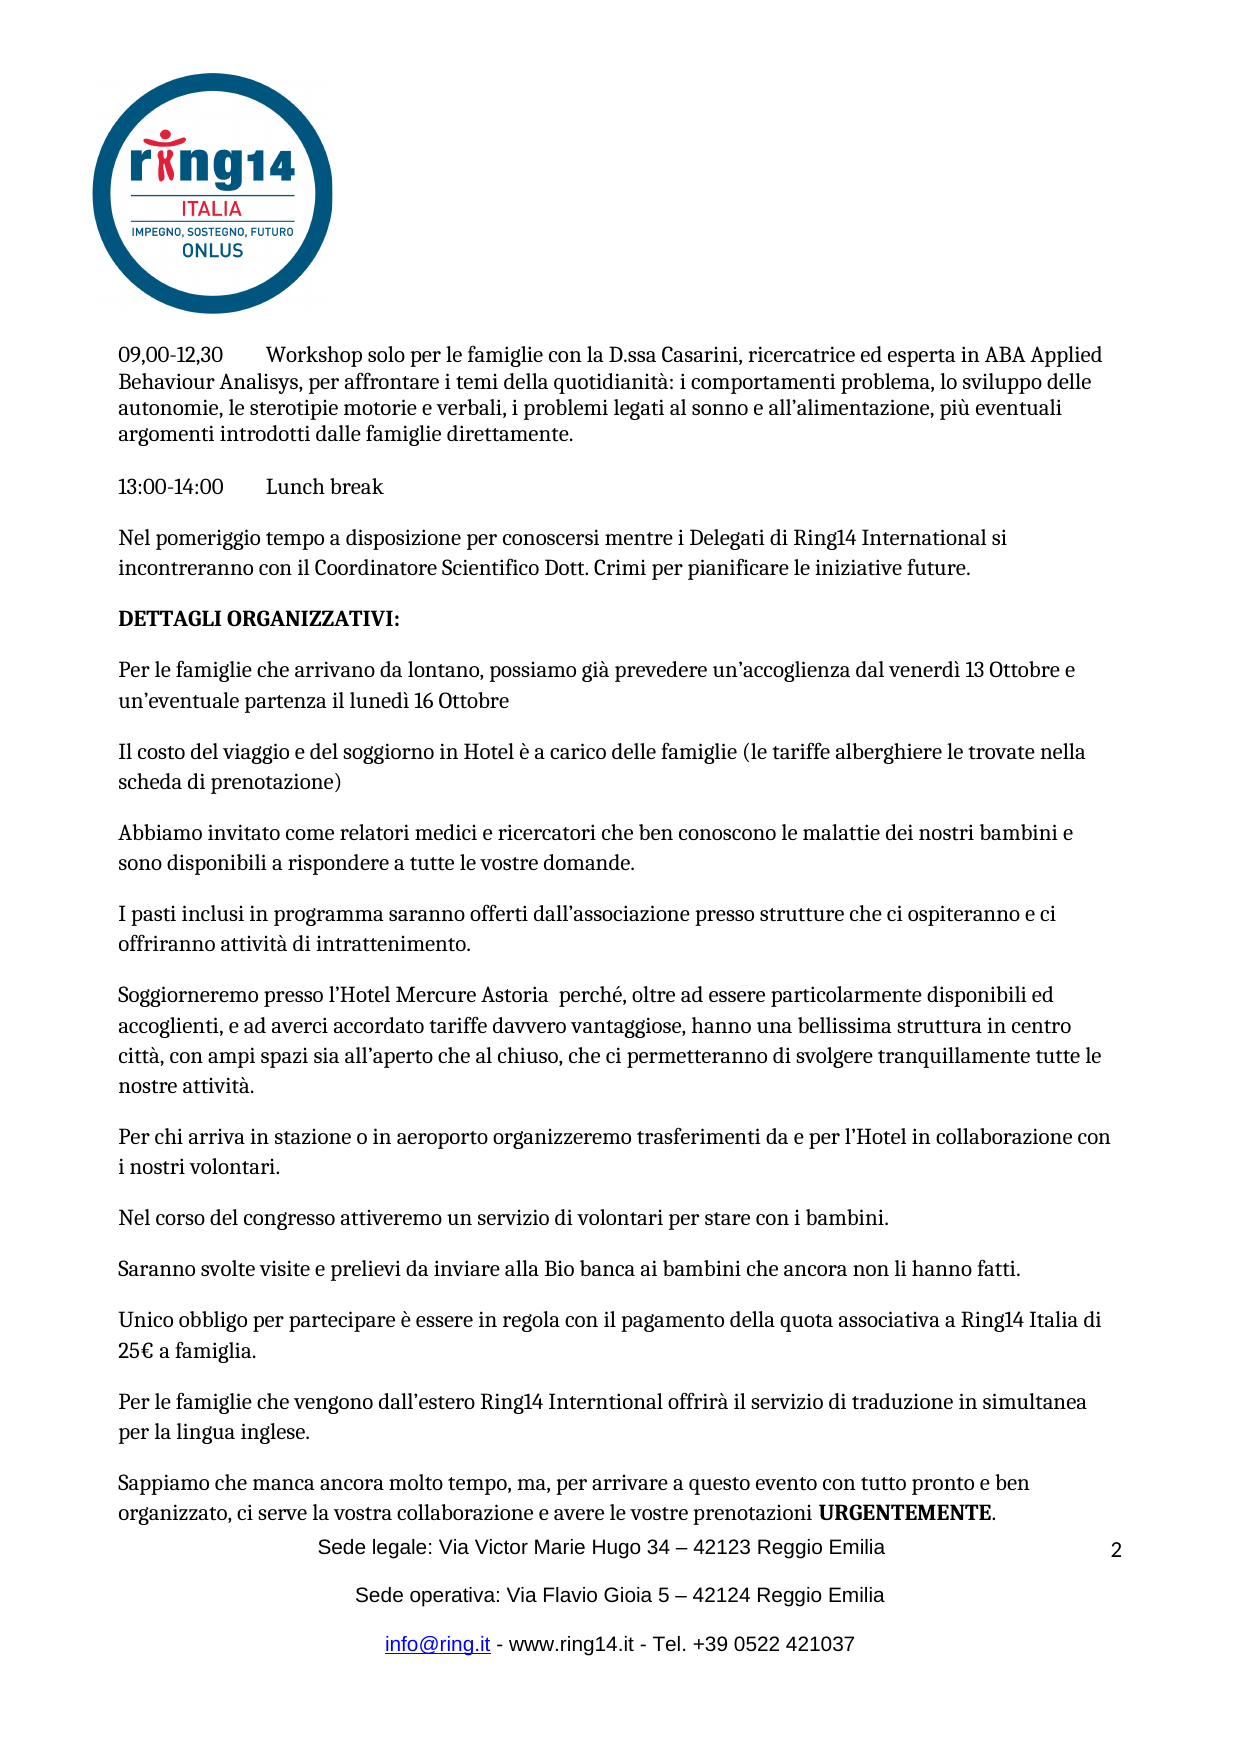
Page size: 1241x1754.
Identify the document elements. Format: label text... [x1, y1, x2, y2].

text Saranno svolte visite e prelievi da inviare alla Bio banca ai bambini che ancora non li hanno fatti. [118, 1256, 1122, 1283]
picture [227, 73, 333, 177]
picture [111, 91, 315, 295]
text Abbiamo invitato come relatori medici e ricercatori che ben conoscono le malattie dei nostri bambini e sono disponibili a rispondere a tutte le vostre domande. [118, 820, 1122, 876]
text Per chi arriva in stazione o in aeroporto organizzeremo trasferimenti da e per l’Hotel in collaborazione con i nostri volontari. [118, 1124, 1122, 1181]
text Per le famiglie che vengono dall’estero Ring14 Interntional offrirà il servizio di traduzione in simultanea per la lingua inglese. [118, 1388, 1122, 1445]
text Il costo del viaggio e del soggiorno in Hotel è a carico delle famiglie (le tariffe alberghiere le trovate nella scheda di prenotazione) [118, 738, 1122, 795]
text Unico obbligo per partecipare è essere in regola con il pagamento della quota associativa a Ring14 Italia di 25€ a famiglia. [118, 1307, 1122, 1364]
picture [88, 73, 333, 318]
text 13:00-14:00 Lunch break [118, 474, 1122, 500]
text Per le famiglie che arrivano da lontano, possiamo già prevedere un’accoglienza dal venerdì 13 Ottobre e un’eventuale partenza il lunedì 16 Ottobre [118, 657, 1122, 714]
text Nel corso del congresso attiveremo un servizio di volontari per stare con i bambini. [118, 1205, 1122, 1232]
text 09,00-12,30 Workshop solo per le famiglie con la D.ssa Casarini, ricercatrice ed esperta in ABA Applied Behaviour Analisys, per affrontare i temi della quotidianità: i comportamenti problema, lo sviluppo delle autonomie, le sterotipie motorie e verbali, i problemi legati al sonno e all’alimentazione, più eventuali argomenti introdotti dalle famiglie direttamente. [118, 342, 1122, 448]
text Soggiorneremo presso l’Hotel Mercure Astoria perché, oltre ad essere particolarmente disponibili ed accoglienti, e ad averci accordato tariffe davvero vantaggiose, hanno una bellissima struttura in centro città, con ampi spazi sia all’aperto che al chiuso, che ci permetteranno di svolgere tranquillamente tutte le nostre attività. [118, 982, 1122, 1099]
text DETTAGLI ORGANIZZATIVI: [118, 606, 1122, 633]
text I pasti inclusi in programma saranno offerti dall’associazione presso strutture che ci ospiteranno e ci offriranno attività di intrattenimento. [118, 901, 1122, 958]
text Nel pomeriggio tempo a disposizione per conoscersi mentre i Delegati di Ring14 International si incontreranno con il Coordinatore Scientifico Dott. Crimi per pianificare le iniziative future. [118, 525, 1122, 582]
text Sappiamo che manca ancora molto tempo, ma, per arrivare a questo evento con tutto pronto e ben organizzato, ci serve la vostra collaborazione e avere le vostre prenotazioni URGENTEMENTE. [118, 1470, 1122, 1526]
